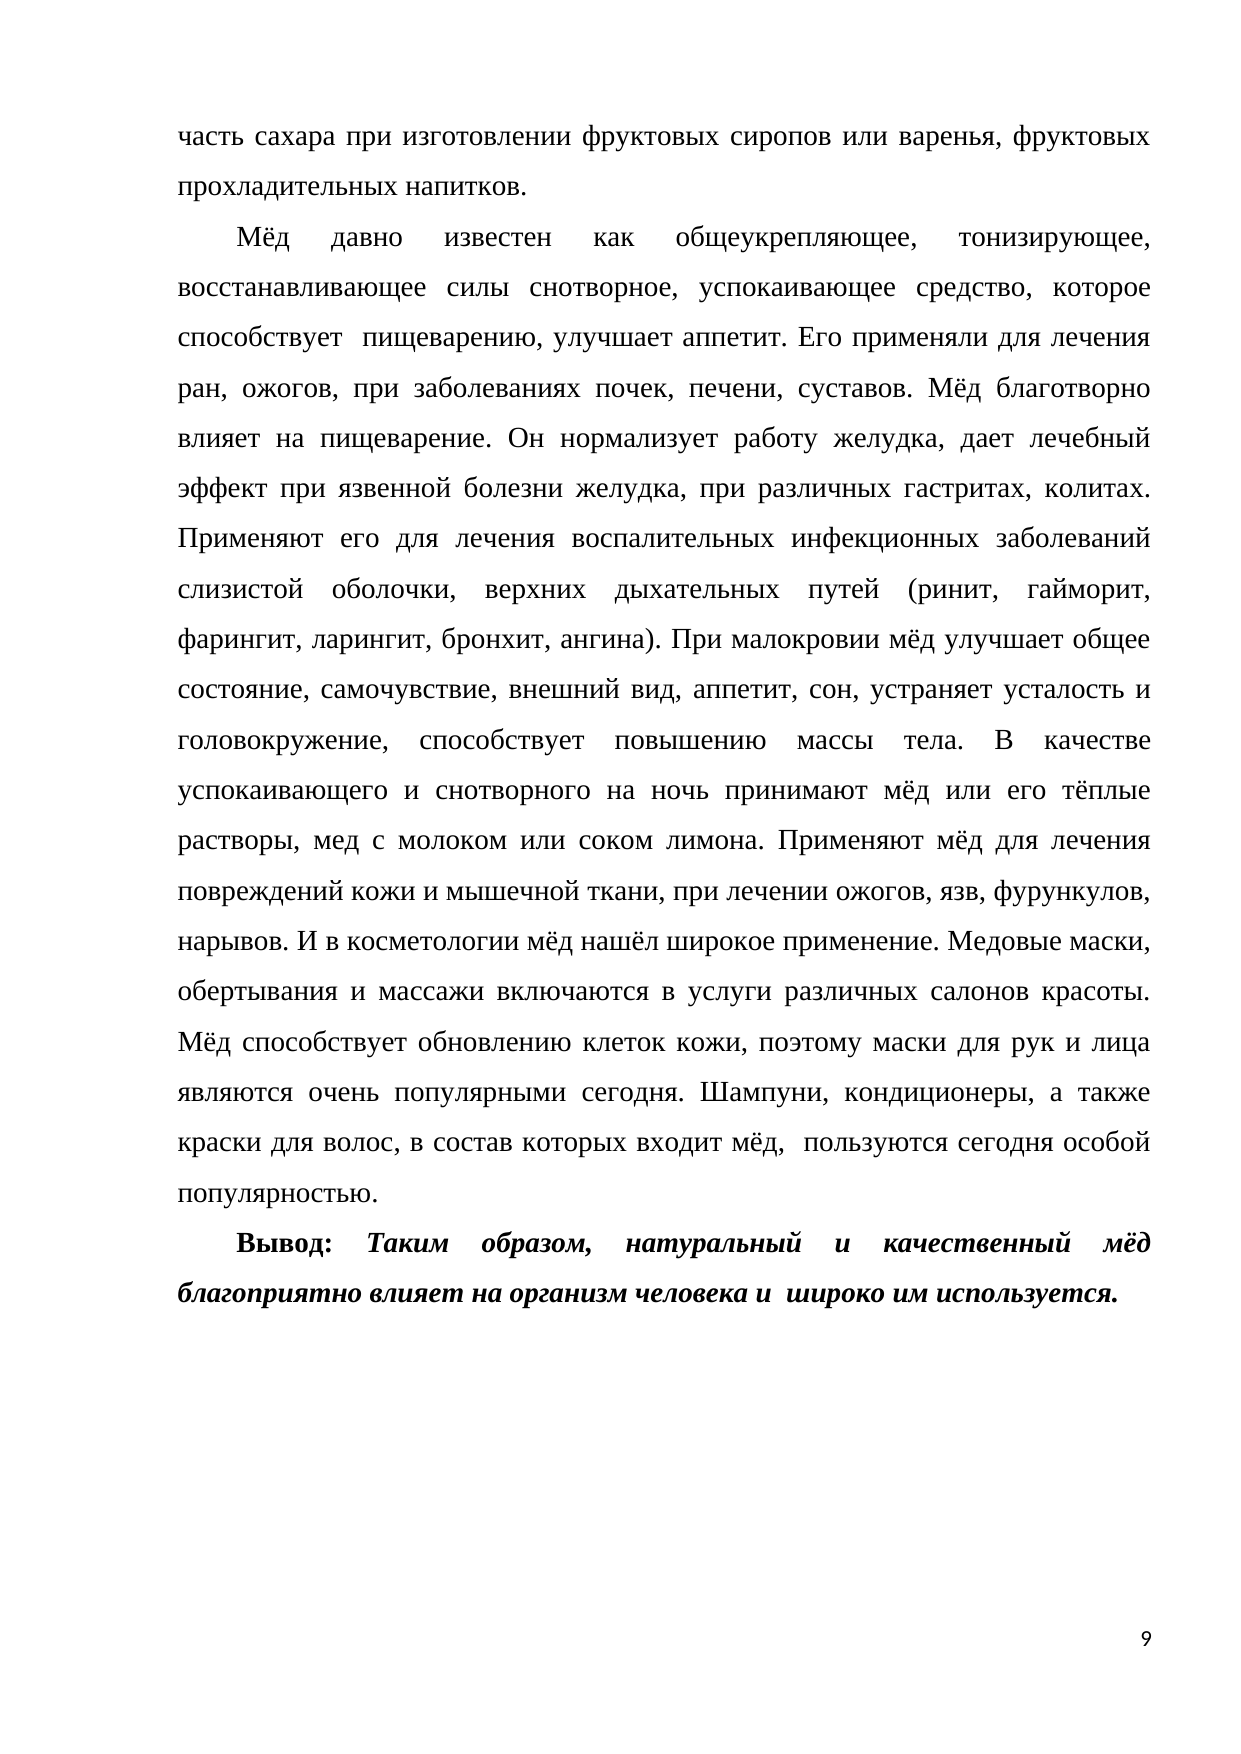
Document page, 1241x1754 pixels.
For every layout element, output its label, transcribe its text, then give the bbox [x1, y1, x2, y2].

text Вывод: Таким образом, натуральный и качественный мёд благоприятно влияет на организм человека и широко им используется. [177, 1225, 1152, 1309]
text Мёд давно известен как общеукрепляющее, тонизирующее, восстанавливающее силы снотворное, успокаивающее средство, которое способствует пищеварению, улучшает аппетит. Его применяли для лечения ран, ожогов, при заболеваниях почек, печени, суставов. Мёд благотворно влияет на пищеварение. Он нормализует работу желудка, дает лечебный эффект при язвенной болезни желудка, при различных гастритах, колитах. Применяют его для лечения воспалительных инфекционных заболеваний слизистой оболочки, верхних дыхательных путей (ринит, гайморит, фарингит, ларингит, бронхит, ангина). При малокровии мёд улучшает общее состояние, самочувствие, внешний вид, аппетит, сон, устраняет усталость и головокружение, способствует повышению массы тела. В качестве успокаивающего и снотворного на ночь принимают мёд или его тёплые растворы, мед с молоком или соком лимона. Применяют мёд для лечения повреждений кожи и мышечной ткани, при лечении ожогов, язв, фурункулов, нарывов. И в косметологии мёд нашёл широкое применение. Медовые маски, обертывания и массажи включаются в услуги различных салонов красоты. Мёд способствует обновлению клеток кожи, поэтому маски для рук и лица являются очень популярными сегодня. Шампуни, кондиционеры, а также краски для волос, в состав которых входит мёд, пользуются сегодня особой популярностью. [177, 219, 1152, 1208]
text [177, 118, 1152, 202]
